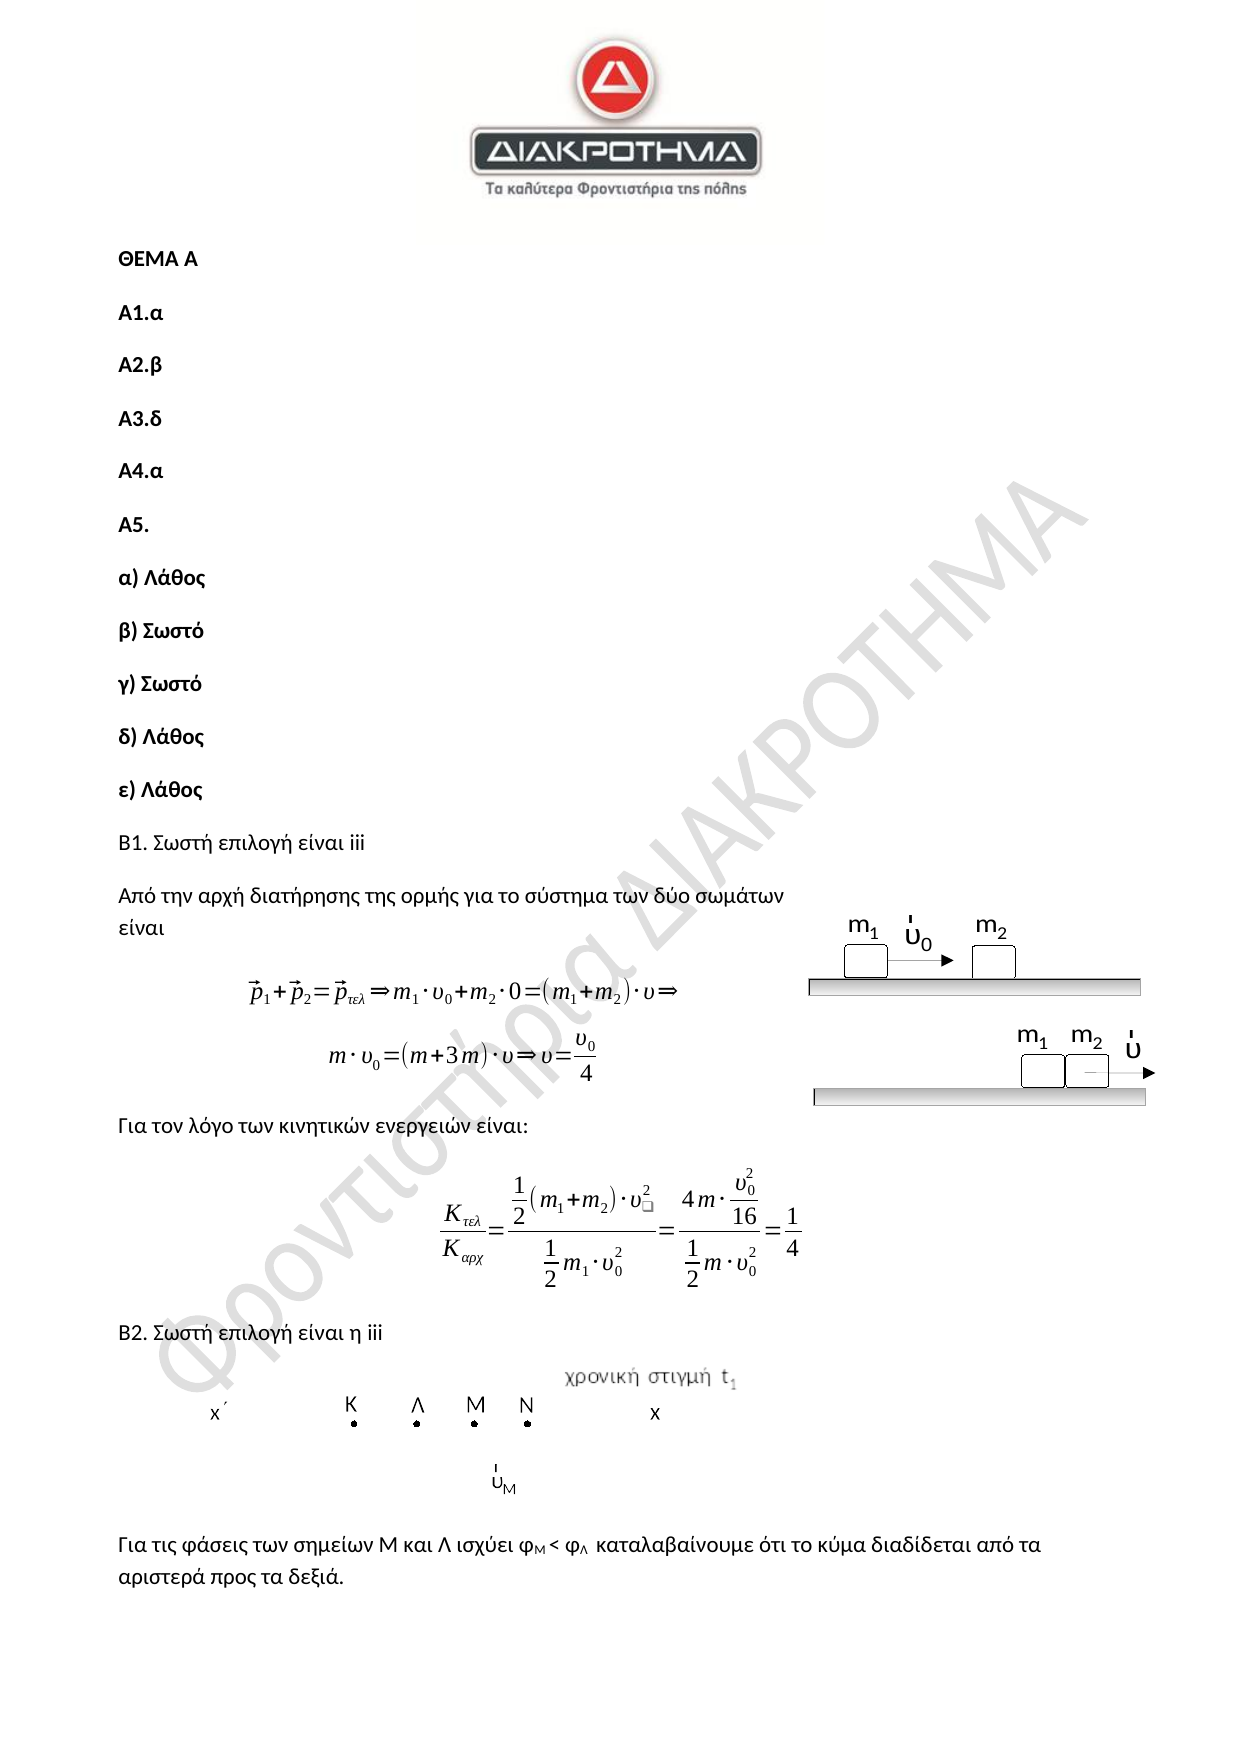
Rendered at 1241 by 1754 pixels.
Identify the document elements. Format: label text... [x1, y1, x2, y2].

text Για τον λόγο των κινητικών ενεργειών είναι: [118, 1111, 1122, 1139]
text ε) Λάθος [118, 775, 1122, 803]
text Α1.α [118, 298, 1122, 326]
text ΘΕΜΑ Α [118, 244, 1122, 273]
text Από την αρχή διατήρησης της ορμής για το σύστημα των δύο σωμάτων είναι [118, 881, 1122, 941]
text Α2.β [118, 351, 1122, 379]
text β) Σωστό [118, 616, 1122, 644]
text Α5. [118, 510, 1122, 538]
text Α4.α [118, 457, 1122, 485]
text α) Λάθος [118, 563, 1122, 591]
picture [415, 0, 825, 245]
text B2. Σωστή επιλογή είναι η iii [118, 1318, 1122, 1346]
text Α3.δ [118, 404, 1122, 432]
text Για τις φάσεις των σημείων Μ και Λ ισχύει φΜ < φΛ καταλαβαίνουμε ότι το κύμα διαδίδεται από τα αριστερά προς τα δεξιά. [118, 1530, 1122, 1590]
text Β1. Σωστή επιλογή είναι iii [118, 828, 1122, 856]
text γ) Σωστό [118, 669, 1122, 697]
text δ) Λάθος [118, 722, 1122, 750]
